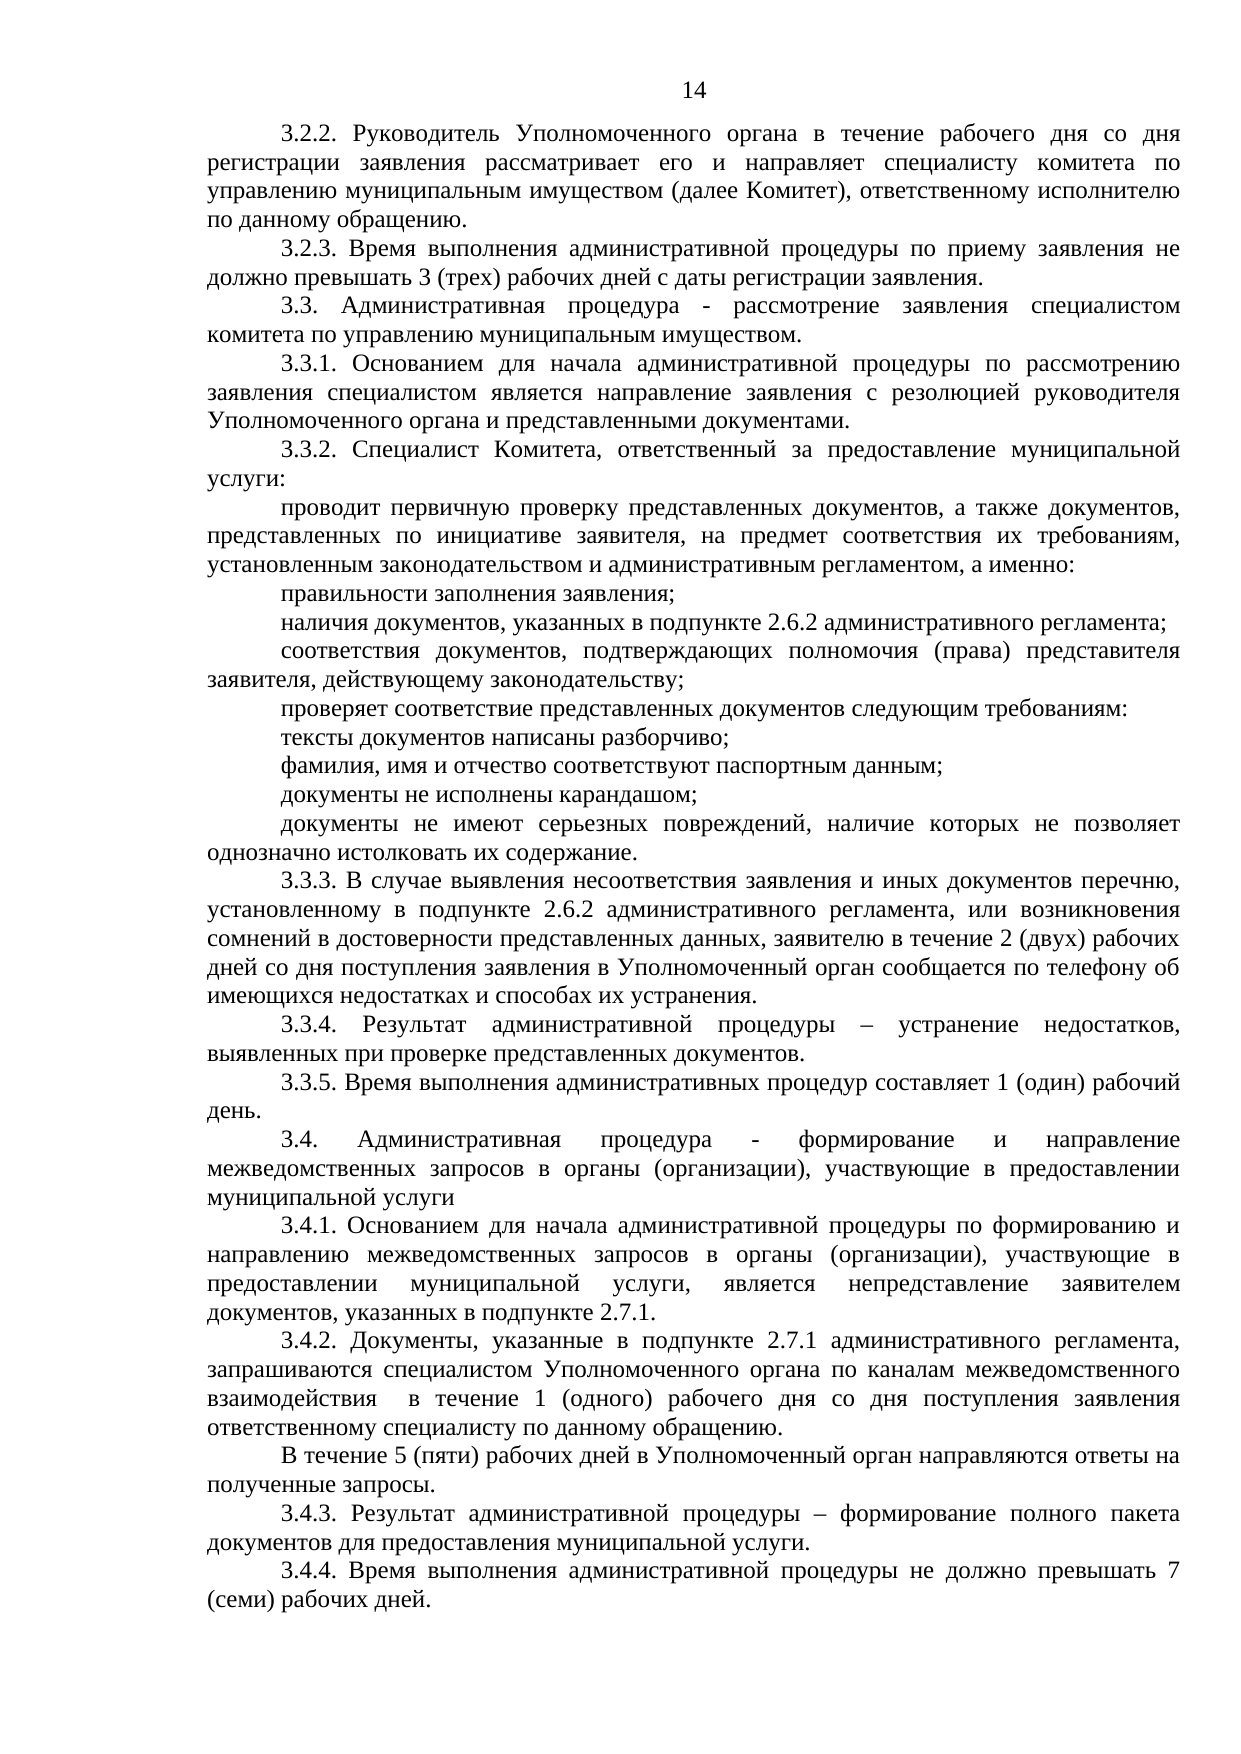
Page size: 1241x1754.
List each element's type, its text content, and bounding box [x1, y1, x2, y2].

text 3.3.3. В случае выявления несоответствия заявления и иных документов перечню, установленному в подпункте 2.6.2 административного регламента, или возникновения сомнений в достоверности представленных данных, заявителю в течение 2 (двух) рабочих дней со дня поступления заявления в Уполномоченный орган сообщается по телефону об имеющихся недостатках и способах их устранения. [207, 866, 1181, 1009]
text 3.4.2. Документы, указанные в подпункте 2.7.1 административного регламента, запрашиваются специалистом Уполномоченного органа по каналам межведомственного взаимодействия в течение 1 (одного) рабочего дня со дня поступления заявления ответственному специалисту по данному обращению. [207, 1326, 1181, 1441]
text 3.2.3. Время выполнения административной процедуры по приему заявления не должно превышать 3 (трех) рабочих дней с даты регистрации заявления. [207, 233, 1181, 291]
text проводит первичную проверку представленных документов, а также документов, представленных по инициативе заявителя, на предмет соответствия их требованиям, установленным законодательством и административным регламентом, а именно: [207, 492, 1181, 578]
text 3.3.2. Специалист Комитета, ответственный за предоставление муниципальной услуги: [207, 434, 1181, 492]
text 3.4.1. Основанием для начала административной процедуры по формированию и направлению межведомственных запросов в органы (организации), участвующие в предоставлении муниципальной услуги, является непредставление заявителем документов, указанных в подпункте 2.7.1. [207, 1211, 1181, 1326]
text 3.2.2. Руководитель Уполномоченного органа в течение рабочего дня со дня регистрации заявления рассматривает его и направляет специалисту комитета по управлению муниципальным имуществом (далее Комитет), ответственному исполнителю по данному обращению. [207, 118, 1181, 233]
text В течение 5 (пяти) рабочих дней в Уполномоченный орган направляются ответы на полученные запросы. [207, 1441, 1181, 1498]
text правильности заполнения заявления; [207, 578, 1181, 607]
text 3.3.5. Время выполнения административных процедур составляет 1 (один) рабочий день. [207, 1067, 1181, 1124]
text документы не исполнены карандашом; [207, 779, 1181, 808]
text 3.3.1. Основанием для начала административной процедуры по рассмотрению заявления специалистом является направление заявления с резолюцией руководителя Уполномоченного органа и представленными документами. [207, 348, 1181, 434]
text соответствия документов, подтверждающих полномочия (права) представителя заявителя, действующему законодательству; [207, 636, 1181, 693]
text проверяет соответствие представленных документов следующим требованиям: [207, 693, 1181, 722]
text 3.3. Административная процедура - рассмотрение заявления специалистом комитета по управлению муниципальным имуществом. [207, 291, 1181, 348]
text фамилия, имя и отчество соответствуют паспортным данным; [207, 751, 1181, 779]
text 3.3.4. Результат административной процедуры – устранение недостатков, выявленных при проверке представленных документов. [207, 1009, 1181, 1067]
text наличия документов, указанных в подпункте 2.6.2 административного регламента; [207, 607, 1181, 636]
text тексты документов написаны разборчиво; [207, 722, 1181, 751]
text документы не имеют серьезных повреждений, наличие которых не позволяет однозначно истолковать их содержание. [207, 808, 1181, 866]
text 3.4.4. Время выполнения административной процедуры не должно превышать 7 (семи) рабочих дней. [207, 1556, 1181, 1613]
text 3.4.3. Результат административной процедуры – формирование полного пакета документов для предоставления муниципальной услуги. [207, 1498, 1181, 1556]
text 3.4. Административная процедура - формирование и направление межведомственных запросов в органы (организации), участвующие в предоставлении муниципальной услуги [207, 1124, 1181, 1211]
